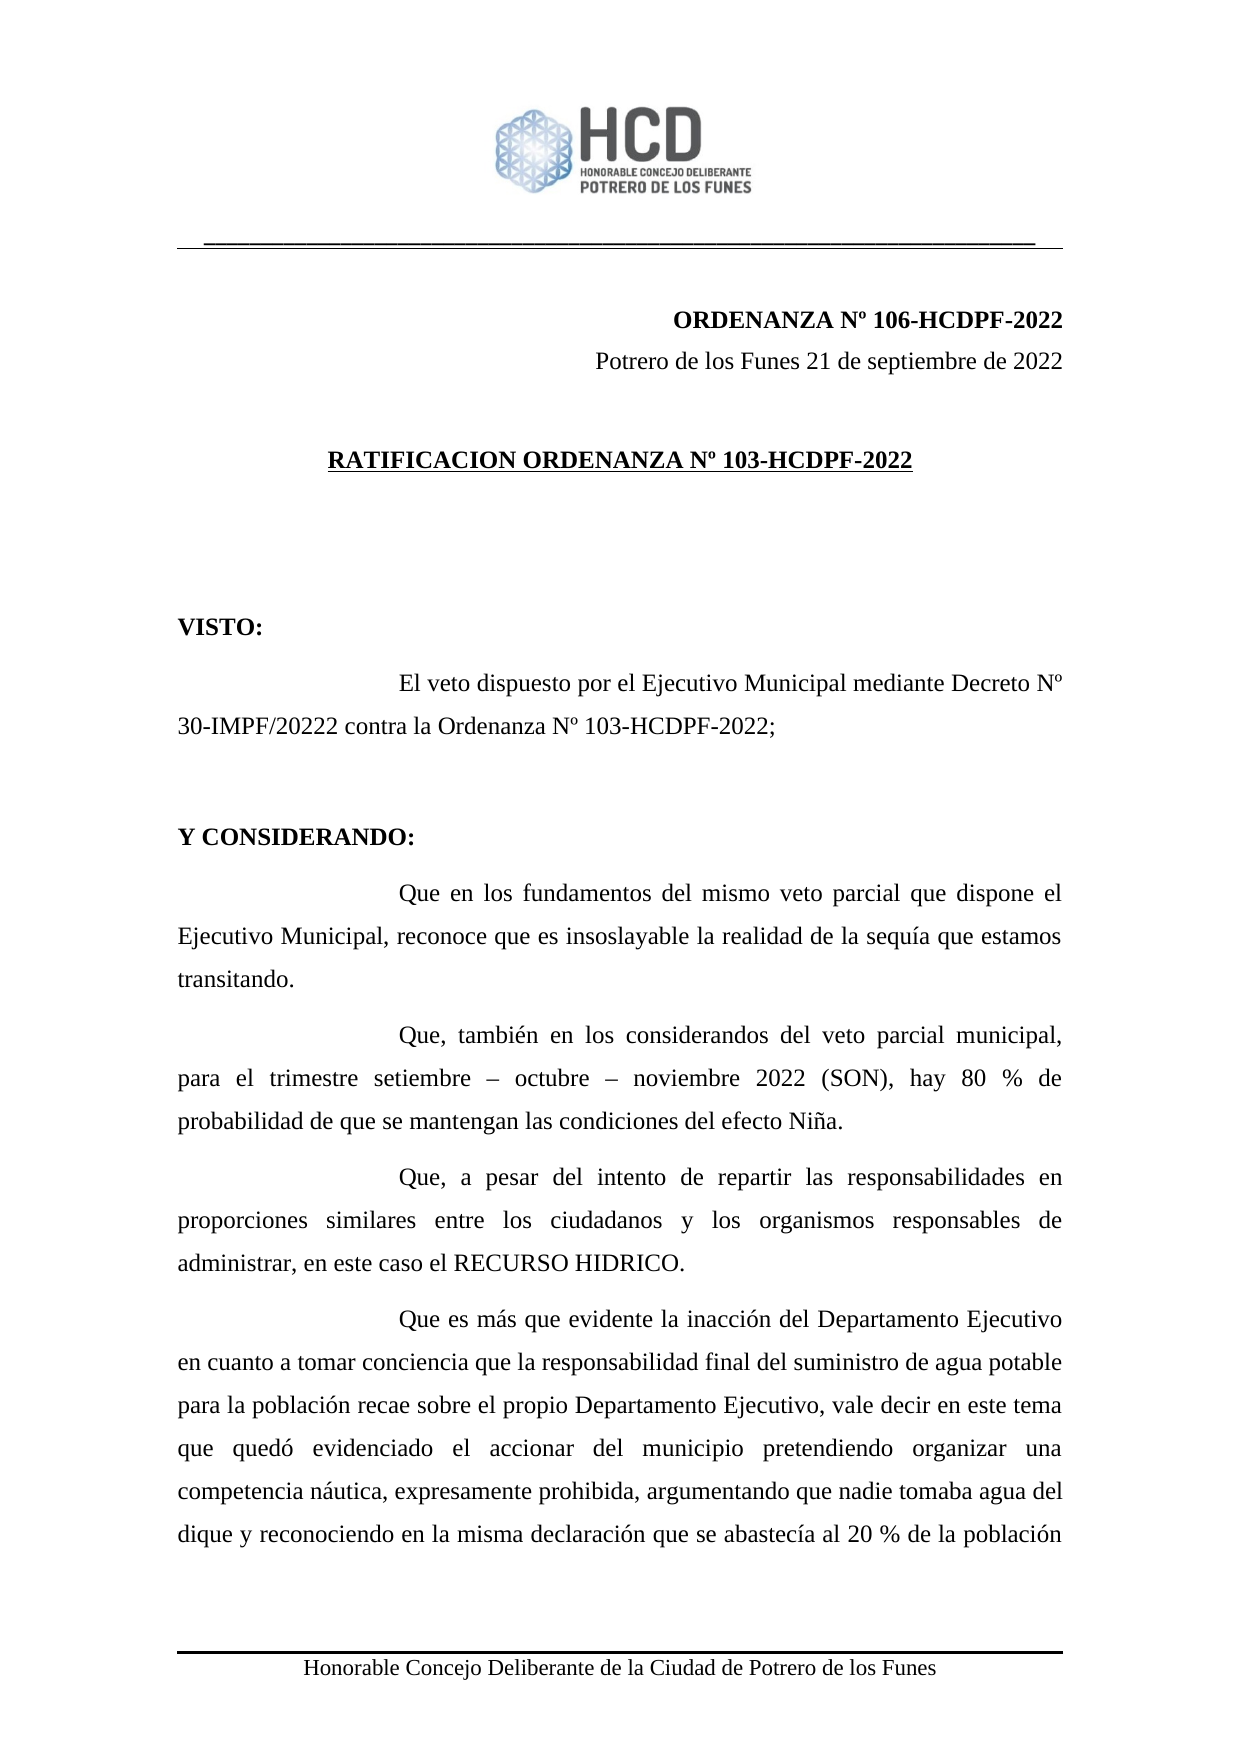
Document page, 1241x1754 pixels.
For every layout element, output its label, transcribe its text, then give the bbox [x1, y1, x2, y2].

text Y CONSIDERANDO: [177, 822, 1063, 851]
text Que, también en los considerandos del veto parcial municipal, para el trimestre setiembre – octubre – noviembre 2022 (SON), hay 80 % de probabilidad de que se mantengan las condiciones del efecto Niña. [177, 1020, 1063, 1135]
text ORDENANZA Nº 106-HCDPF-2022 [177, 305, 1063, 334]
text VISTO: [177, 612, 1063, 641]
text Que, a pesar del intento de repartir las responsabilidades en proporciones similares entre los ciudadanos y los organismos responsables de administrar, en este caso el RECURSO HIDRICO. [177, 1162, 1063, 1277]
text Que en los fundamentos del mismo veto parcial que dispone el Ejecutivo Municipal, reconoce que es insoslayable la realidad de la sequía que estamos transitando. [177, 878, 1063, 993]
text El veto dispuesto por el Ejecutivo Municipal mediante Decreto Nº 30-IMPF/20222 contra la Ordenanza Nº 103-HCDPF-2022; [177, 668, 1063, 740]
text RATIFICACION ORDENANZA Nº 103-HCDPF-2022 [177, 446, 1063, 474]
picture [473, 73, 767, 221]
text Potrero de los Funes 21 de septiembre de 2022 [177, 346, 1063, 375]
